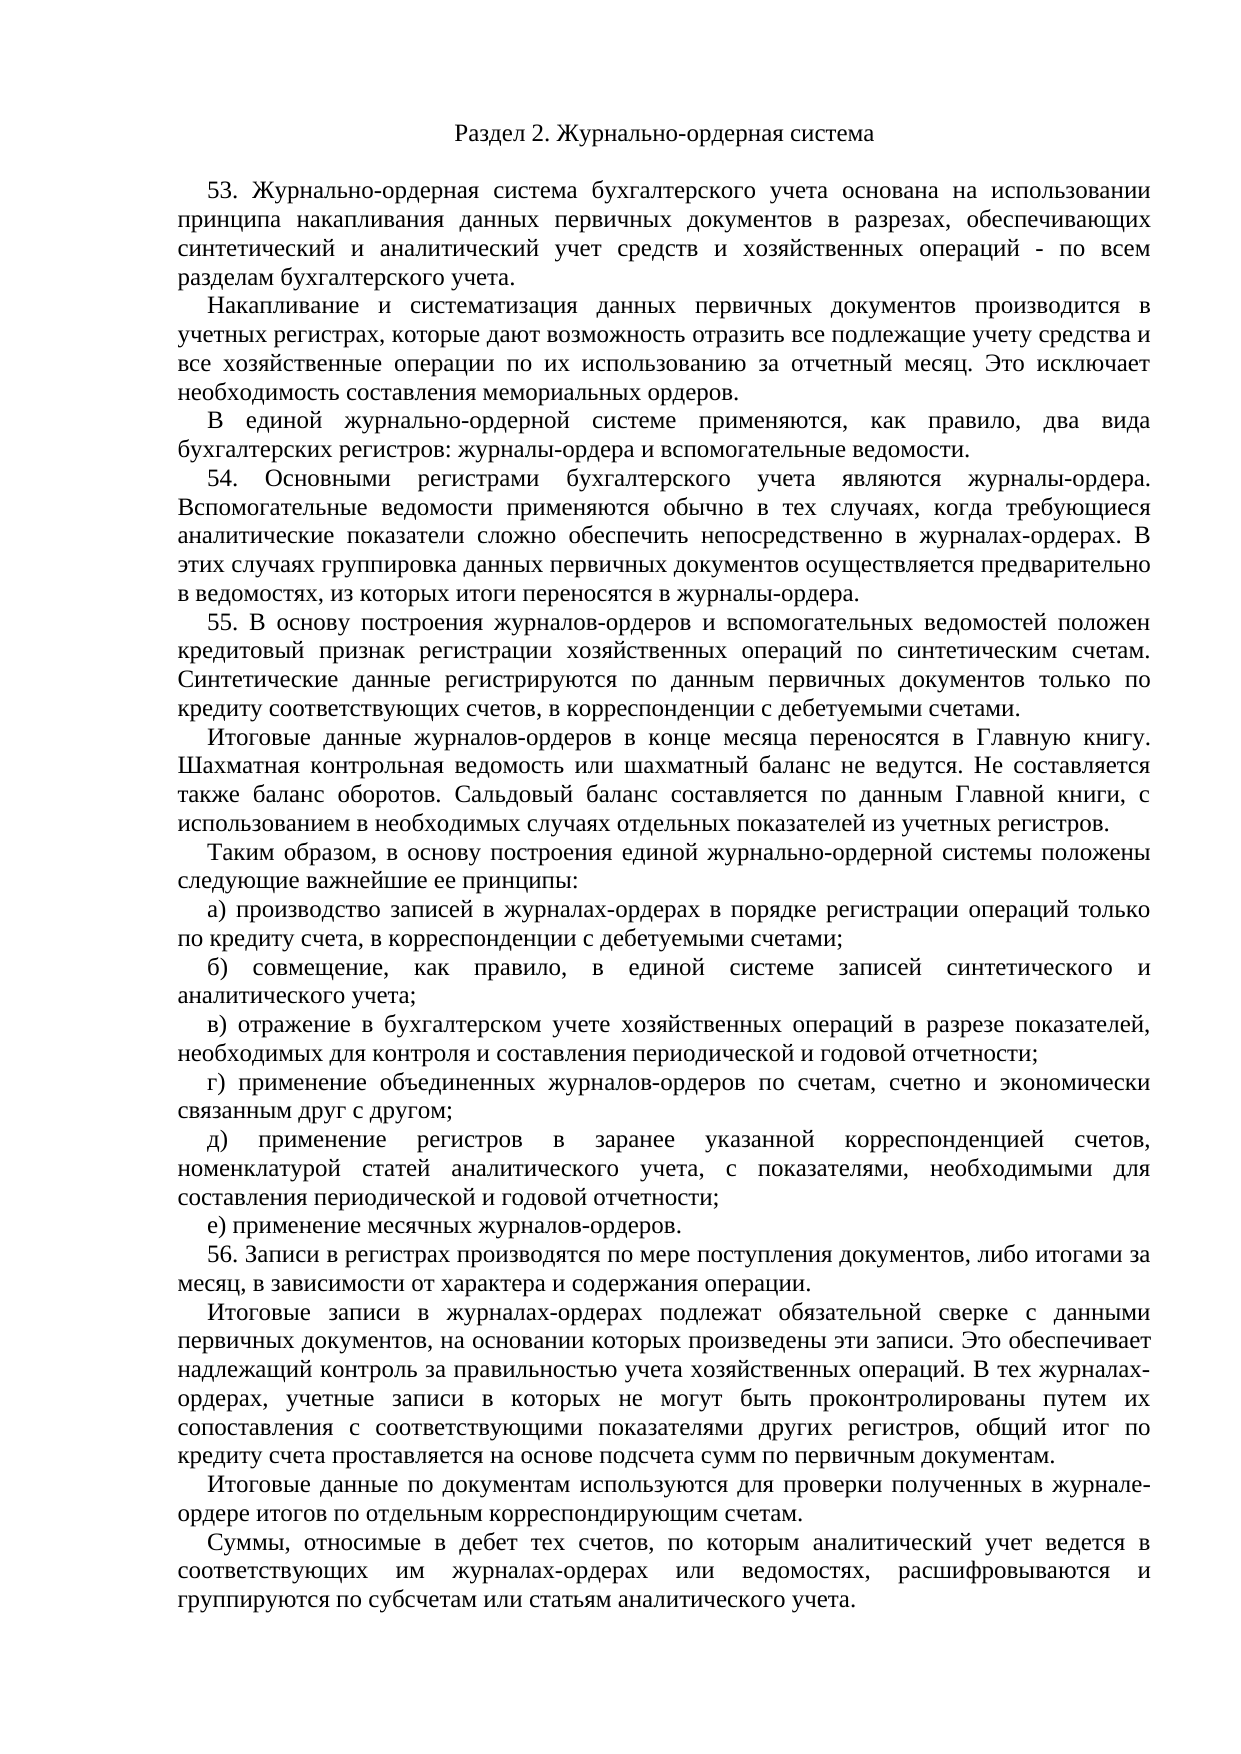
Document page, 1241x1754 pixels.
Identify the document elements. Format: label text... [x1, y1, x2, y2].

text 53. Журнально-ордерная система бухгалтерского учета основана на использовании принципа накапливания данных первичных документов в разрезах, обеспечивающих синтетический и аналитический учет средств и хозяйственных операций - по всем разделам бухгалтерского учета. [177, 176, 1152, 291]
text в) отражение в бухгалтерском учете хозяйственных операций в разрезе показателей, необходимых для контроля и составления периодической и годовой отчетности; [177, 1009, 1152, 1067]
text 56. Записи в регистрах производятся по мере поступления документов, либо итогами за месяц, в зависимости от характера и содержания операции. [177, 1239, 1152, 1297]
text 55. В основу построения журналов-ордеров и вспомогательных ведомостей положен кредитовый признак регистрации хозяйственных операций по синтетическим счетам. Синтетические данные регистрируются по данным первичных документов только по кредиту соответствующих счетов, в корреспонденции с дебетуемыми счетами. [177, 607, 1152, 722]
text 54. Основными регистрами бухгалтерского учета являются журналы-ордера. Вспомогательные ведомости применяются обычно в тех случаях, когда требующиеся аналитические показатели сложно обеспечить непосредственно в журналах-ордерах. В этих случаях группировка данных первичных документов осуществляется предварительно в ведомостях, из которых итоги переносятся в журналы-ордера. [177, 463, 1152, 607]
text В единой журнально-ордерной системе применяются, как правило, два вида бухгалтерских регистров: журналы-ордера и вспомогательные ведомости. [177, 406, 1152, 463]
text Раздел 2. Журнально-ордерная система [177, 118, 1152, 147]
text Суммы, относимые в дебет тех счетов, по которым аналитический учет ведется в соответствующих им журналах-ордерах или ведомостях, расшифровываются и группируются по субсчетам или статьям аналитического учета. [177, 1527, 1152, 1613]
text Накапливание и систематизация данных первичных документов производится в учетных регистрах, которые дают возможность отразить все подлежащие учету средства и все хозяйственные операции по их использованию за отчетный месяц. Это исключает необходимость составления мемориальных ордеров. [177, 291, 1152, 406]
text д) применение регистров в заранее указанной корреспонденцией счетов, номенклатурой статей аналитического учета, с показателями, необходимыми для составления периодической и годовой отчетности; [177, 1124, 1152, 1211]
text б) совмещение, как правило, в единой системе записей синтетического и аналитического учета; [177, 952, 1152, 1009]
text Итоговые данные по документам используются для проверки полученных в журнале-ордере итогов по отдельным корреспондирующим счетам. [177, 1469, 1152, 1527]
text е) применение месячных журналов-ордеров. [177, 1211, 1152, 1239]
text Итоговые данные журналов-ордеров в конце месяца переносятся в Главную книгу. Шахматная контрольная ведомость или шахматный баланс не ведутся. Не составляется также баланс оборотов. Сальдовый баланс составляется по данным Главной книги, с использованием в необходимых случаях отдельных показателей из учетных регистров. [177, 722, 1152, 837]
text а) производство записей в журналах-ордерах в порядке регистрации операций только по кредиту счета, в корреспонденции с дебетуемыми счетами; [177, 894, 1152, 952]
text Итоговые записи в журналах-ордерах подлежат обязательной сверке с данными первичных документов, на основании которых произведены эти записи. Это обеспечивает надлежащий контроль за правильностью учета хозяйственных операций. В тех журналах-ордерах, учетные записи в которых не могут быть проконтролированы путем их сопоставления с соответствующими показателями других регистров, общий итог по кредиту счета проставляется на основе подсчета сумм по первичным документам. [177, 1297, 1152, 1469]
text Таким образом, в основу построения единой журнально-ордерной системы положены следующие важнейшие ее принципы: [177, 837, 1152, 894]
text г) применение объединенных журналов-ордеров по счетам, счетно и экономически связанным друг с другом; [177, 1067, 1152, 1124]
